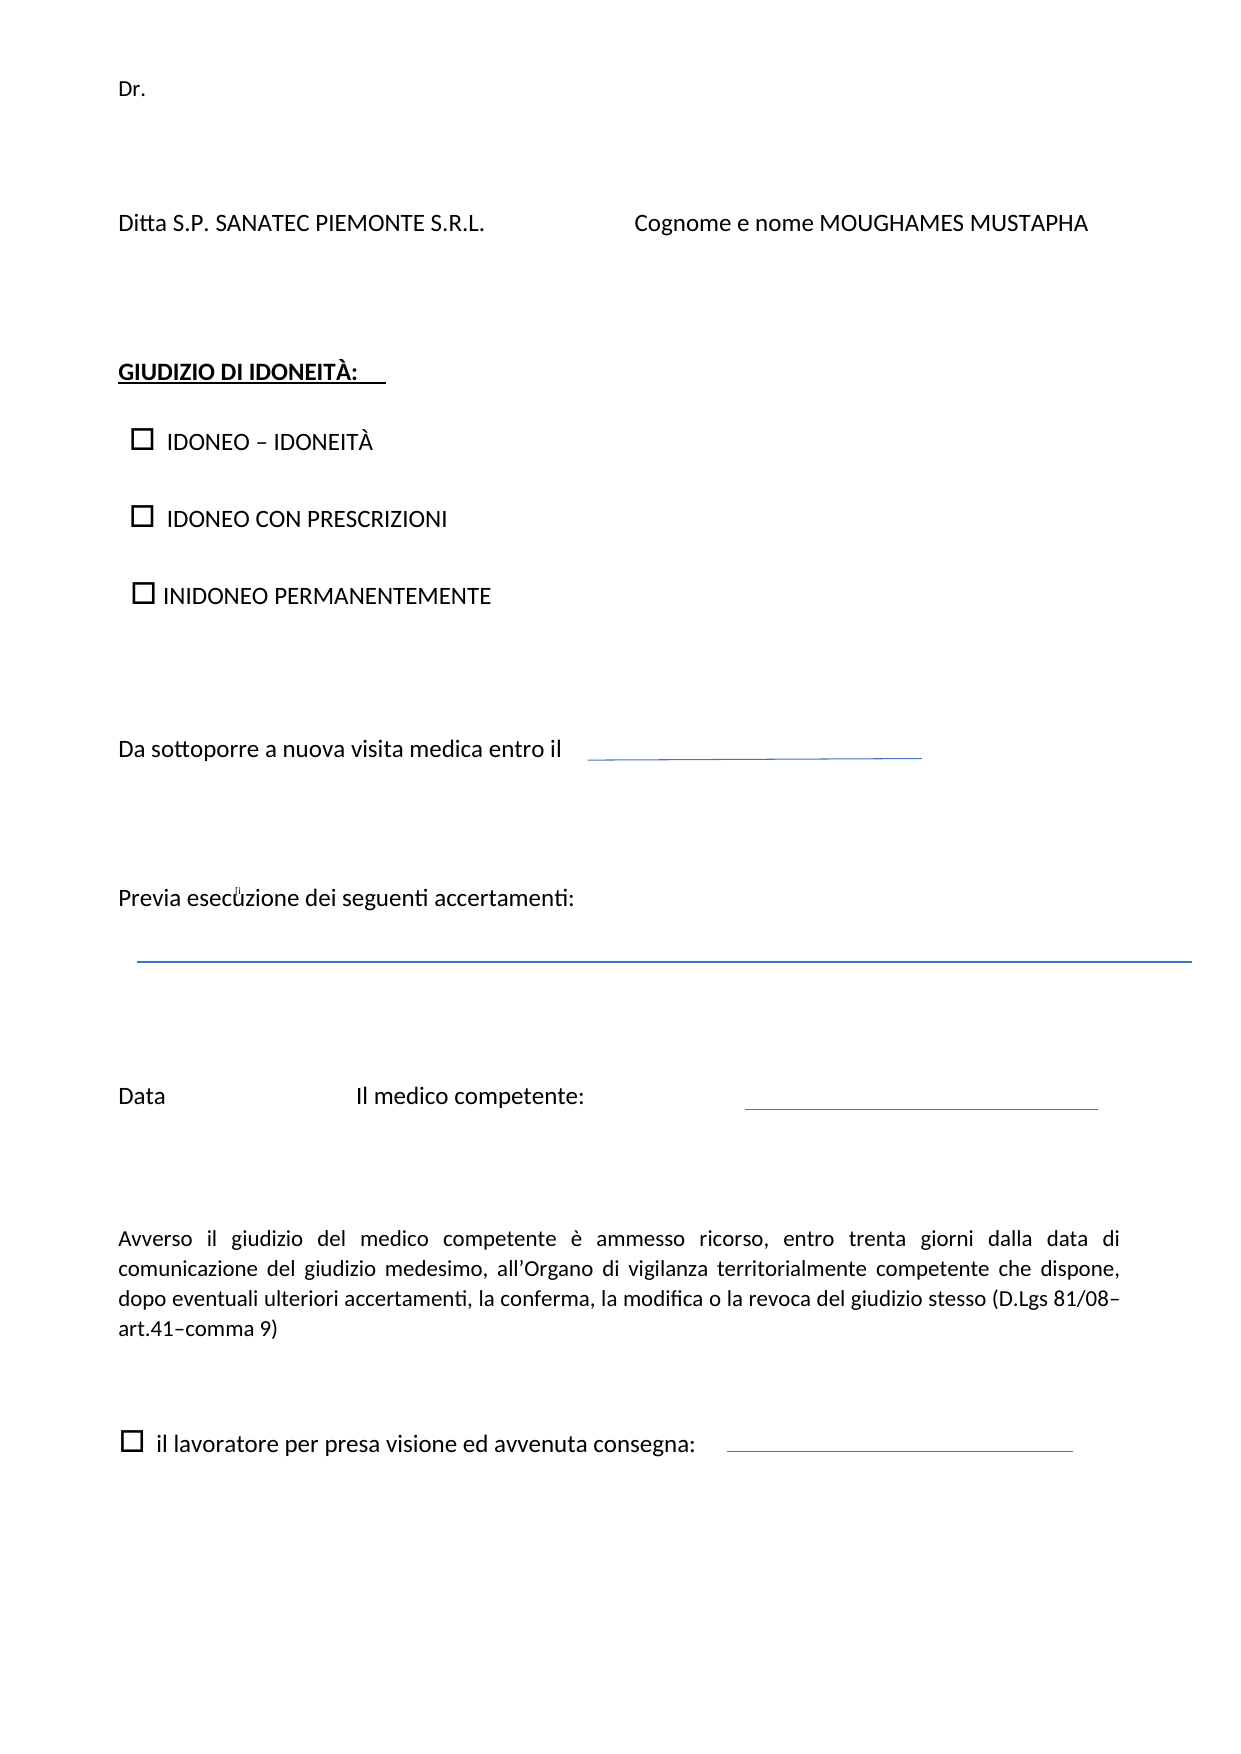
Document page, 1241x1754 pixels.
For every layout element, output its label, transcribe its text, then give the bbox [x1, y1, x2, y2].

text Ditta S.P. SANATEC PIEMONTE S.R.L. Cognome e nome MOUGHAMES MUSTAPHA [118, 207, 1122, 238]
text Avverso il giudizio del medico competente è ammesso ricorso, entro trenta giorni dalla data di comunicazione del giudizio medesimo, all’Organo di vigilanza territorialmente competente che dispone, dopo eventuali ulteriori accertamenti, la conferma, la modifica o la revoca del giudizio stesso (D.Lgs 81/08–art.41–comma 9) [118, 1224, 1122, 1342]
text □ IDONEO – IDONEITÀ [118, 406, 1122, 462]
text GIUDIZIO DI IDONEITÀ: [118, 356, 1122, 387]
text Previa esecuzione dei seguenti accertamenti: [118, 882, 1122, 913]
text □ il lavoratore per presa visione ed avvenuta consegna: [118, 1408, 1122, 1464]
text □ IDONEO CON PRESCRIZIONI [118, 483, 1122, 539]
text Data Il medico competente: [118, 1080, 1122, 1111]
text □ INIDONEO PERMANENTEMENTE [118, 560, 1122, 616]
text Da sottoporre a nuova visita medica entro il [118, 733, 1122, 764]
